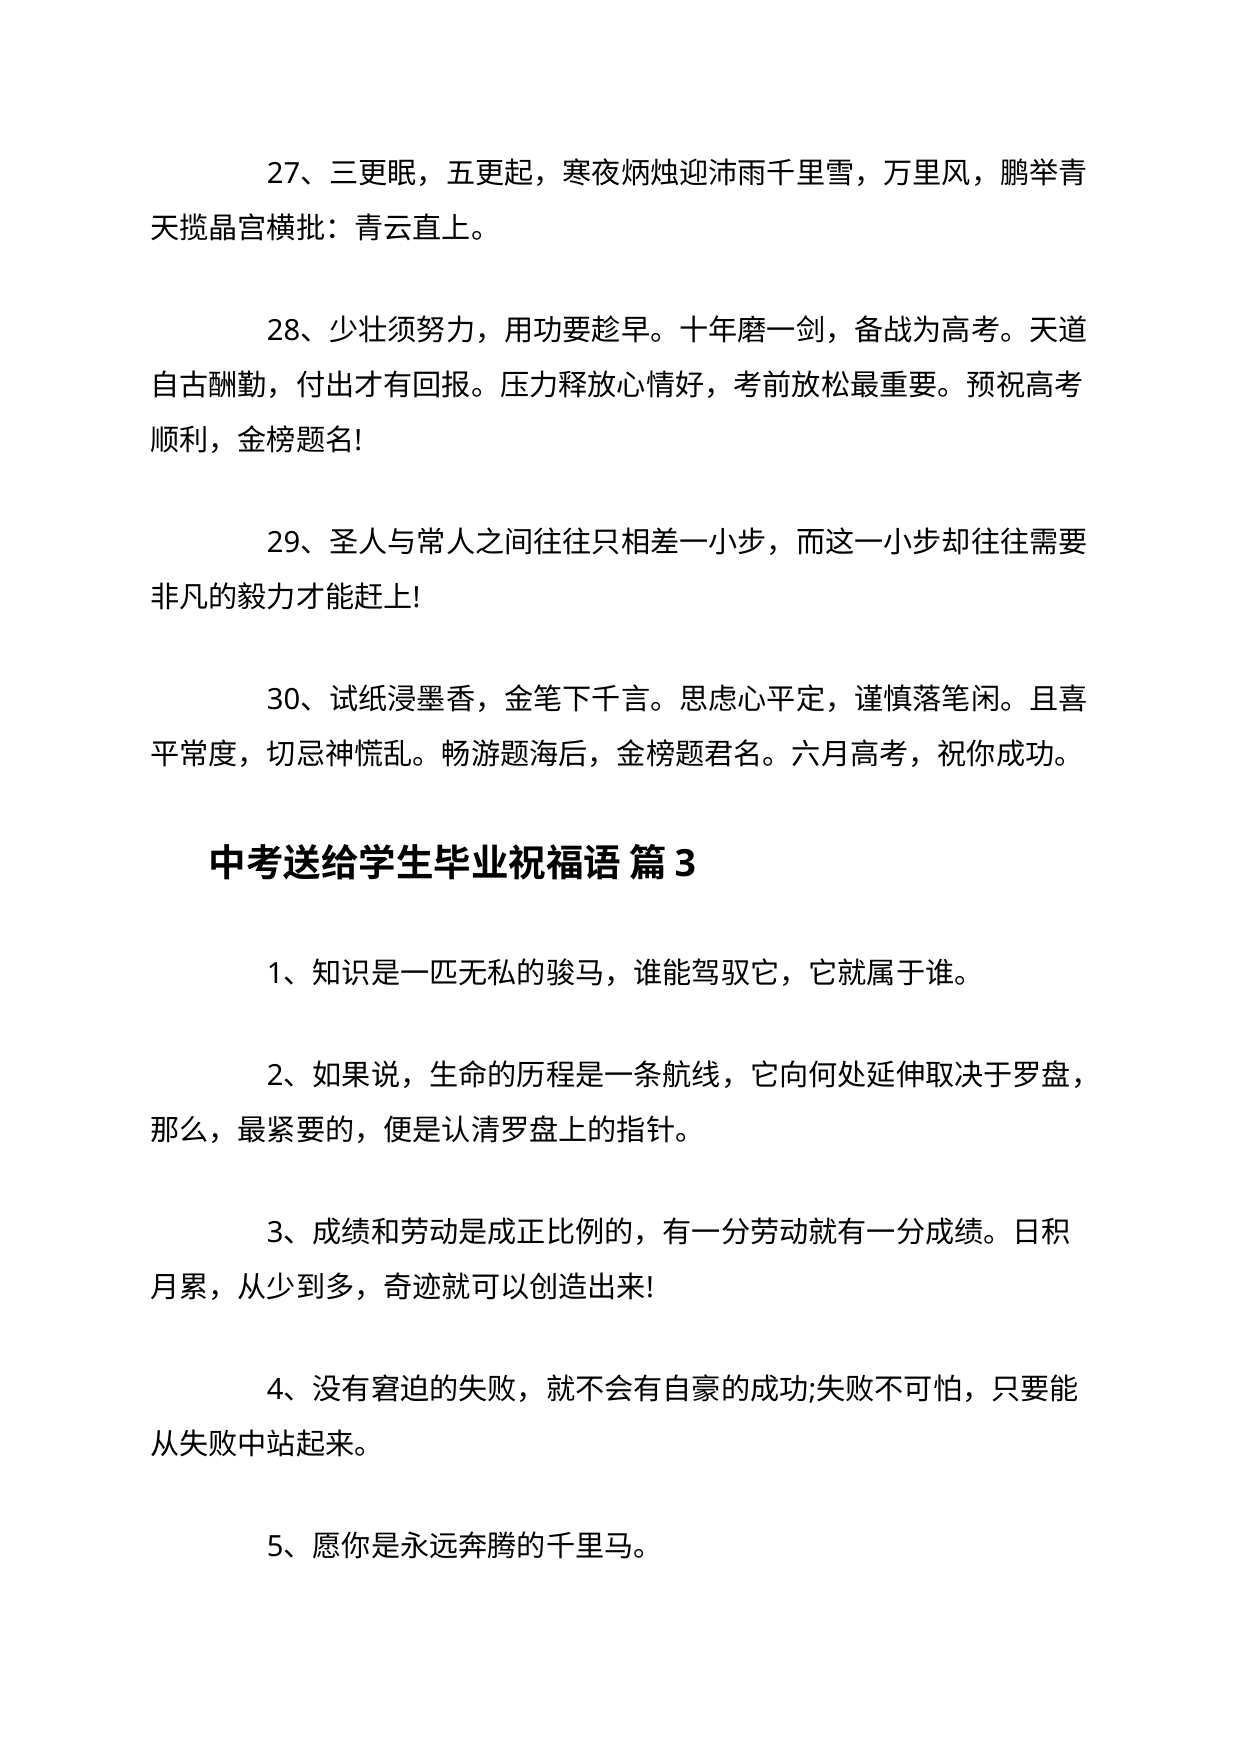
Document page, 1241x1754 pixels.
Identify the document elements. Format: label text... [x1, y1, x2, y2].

text 29、圣人与常人之间往往只相差一小步，而这一小步却往往需要非凡的毅力才能赶上! [150, 519, 1090, 616]
text 4、没有窘迫的失败，就不会有自豪的成功;失败不可怕，只要能从失败中站起来。 [150, 1366, 1090, 1463]
text 3、成绩和劳动是成正比例的，有一分劳动就有一分成绩。日积月累，从少到多，奇迹就可以创造出来! [150, 1209, 1090, 1306]
text 28、少壮须努力，用功要趁早。十年磨一剑，备战为高考。天道自古酬勤，付出才有回报。压力释放心情好，考前放松最重要。预祝高考顺利，金榜题名! [150, 307, 1090, 459]
text 1、知识是一匹无私的骏马，谁能驾驭它，它就属于谁。 [150, 950, 1090, 992]
text 27、三更眠，五更起，寒夜炳烛迎沛雨千里雪，万里风，鹏举青天揽晶宫横批：青云直上。 [150, 150, 1090, 247]
text 中考送给学生毕业祝福语 篇3 [150, 832, 1090, 887]
text 2、如果说，生命的历程是一条航线，它向何处延伸取决于罗盘，那么，最紧要的，便是认清罗盘上的指针。 [150, 1052, 1090, 1149]
text 30、试纸浸墨香，金笔下千言。思虑心平定，谨慎落笔闲。且喜平常度，切忌神慌乱。畅游题海后，金榜题君名。六月高考，祝你成功。 [150, 676, 1090, 773]
text 5、愿你是永远奔腾的千里马。 [150, 1522, 1090, 1565]
